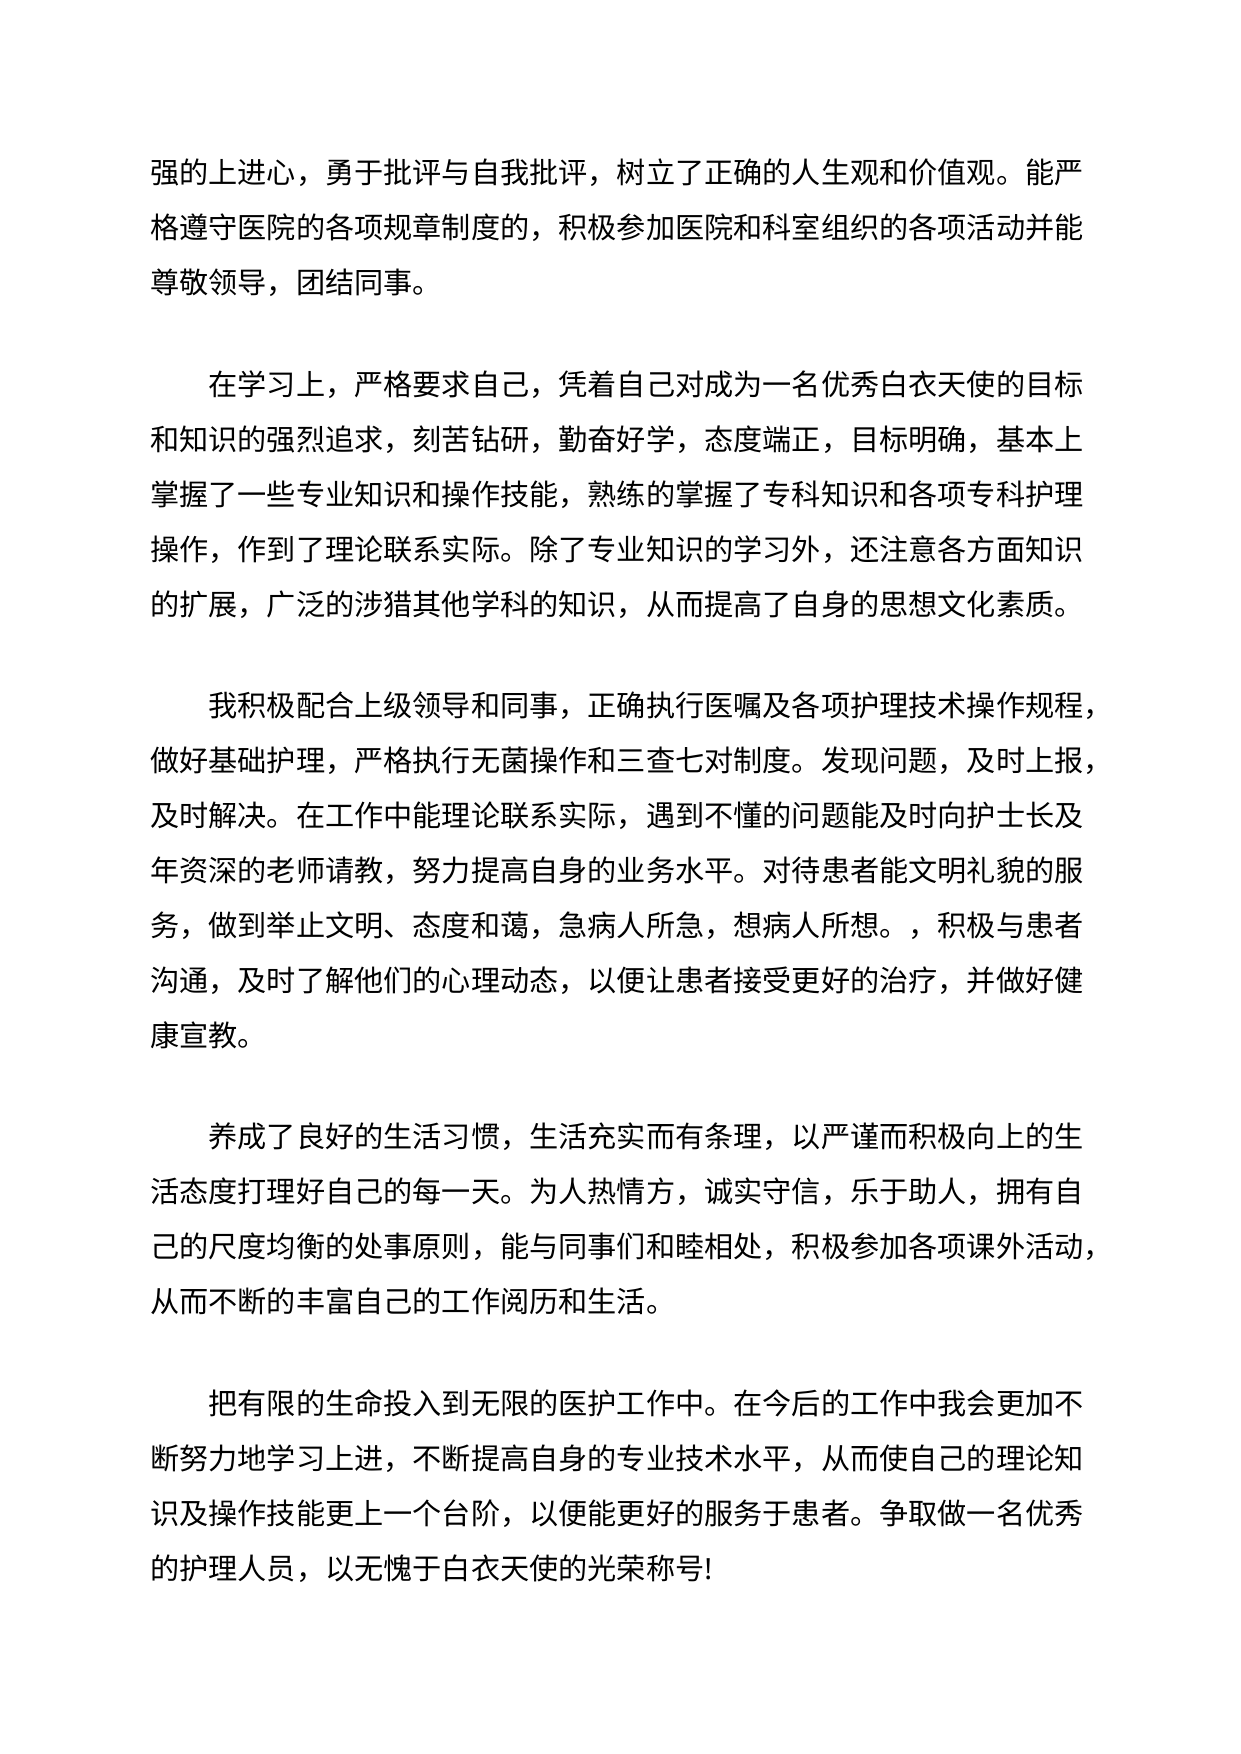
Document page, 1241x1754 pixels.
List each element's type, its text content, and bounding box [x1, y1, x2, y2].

text 养成了良好的生活习惯，生活充实而有条理，以严谨而积极向上的生活态度打理好自己的每一天。为人热情方，诚实守信，乐于助人，拥有自己的尺度均衡的处事原则，能与同事们和睦相处，积极参加各项课外活动，从而不断的丰富自己的工作阅历和生活。 [150, 1114, 1090, 1321]
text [150, 150, 1090, 302]
text 我积极配合上级领导和同事，正确执行医嘱及各项护理技术操作规程，做好基础护理，严格执行无菌操作和三查七对制度。发现问题，及时上报，及时解决。在工作中能理论联系实际，遇到不懂的问题能及时向护士长及年资深的老师请教，努力提高自身的业务水平。对待患者能文明礼貌的服务，做到举止文明、态度和蔼，急病人所急，想病人所想。，积极与患者沟通，及时了解他们的心理动态，以便让患者接受更好的治疗，并做好健康宣教。 [150, 683, 1090, 1054]
text 把有限的生命投入到无限的医护工作中。在今后的工作中我会更加不断努力地学习上进，不断提高自身的专业技术水平，从而使自己的理论知识及操作技能更上一个台阶，以便能更好的服务于患者。争取做一名优秀的护理人员，以无愧于白衣天使的光荣称号! [150, 1381, 1090, 1588]
text 在学习上，严格要求自己，凭着自己对成为一名优秀白衣天使的目标和知识的强烈追求，刻苦钻研，勤奋好学，态度端正，目标明确，基本上掌握了一些专业知识和操作技能，熟练的掌握了专科知识和各项专科护理操作，作到了理论联系实际。除了专业知识的学习外，还注意各方面知识的扩展，广泛的涉猎其他学科的知识，从而提高了自身的思想文化素质。 [150, 362, 1090, 623]
